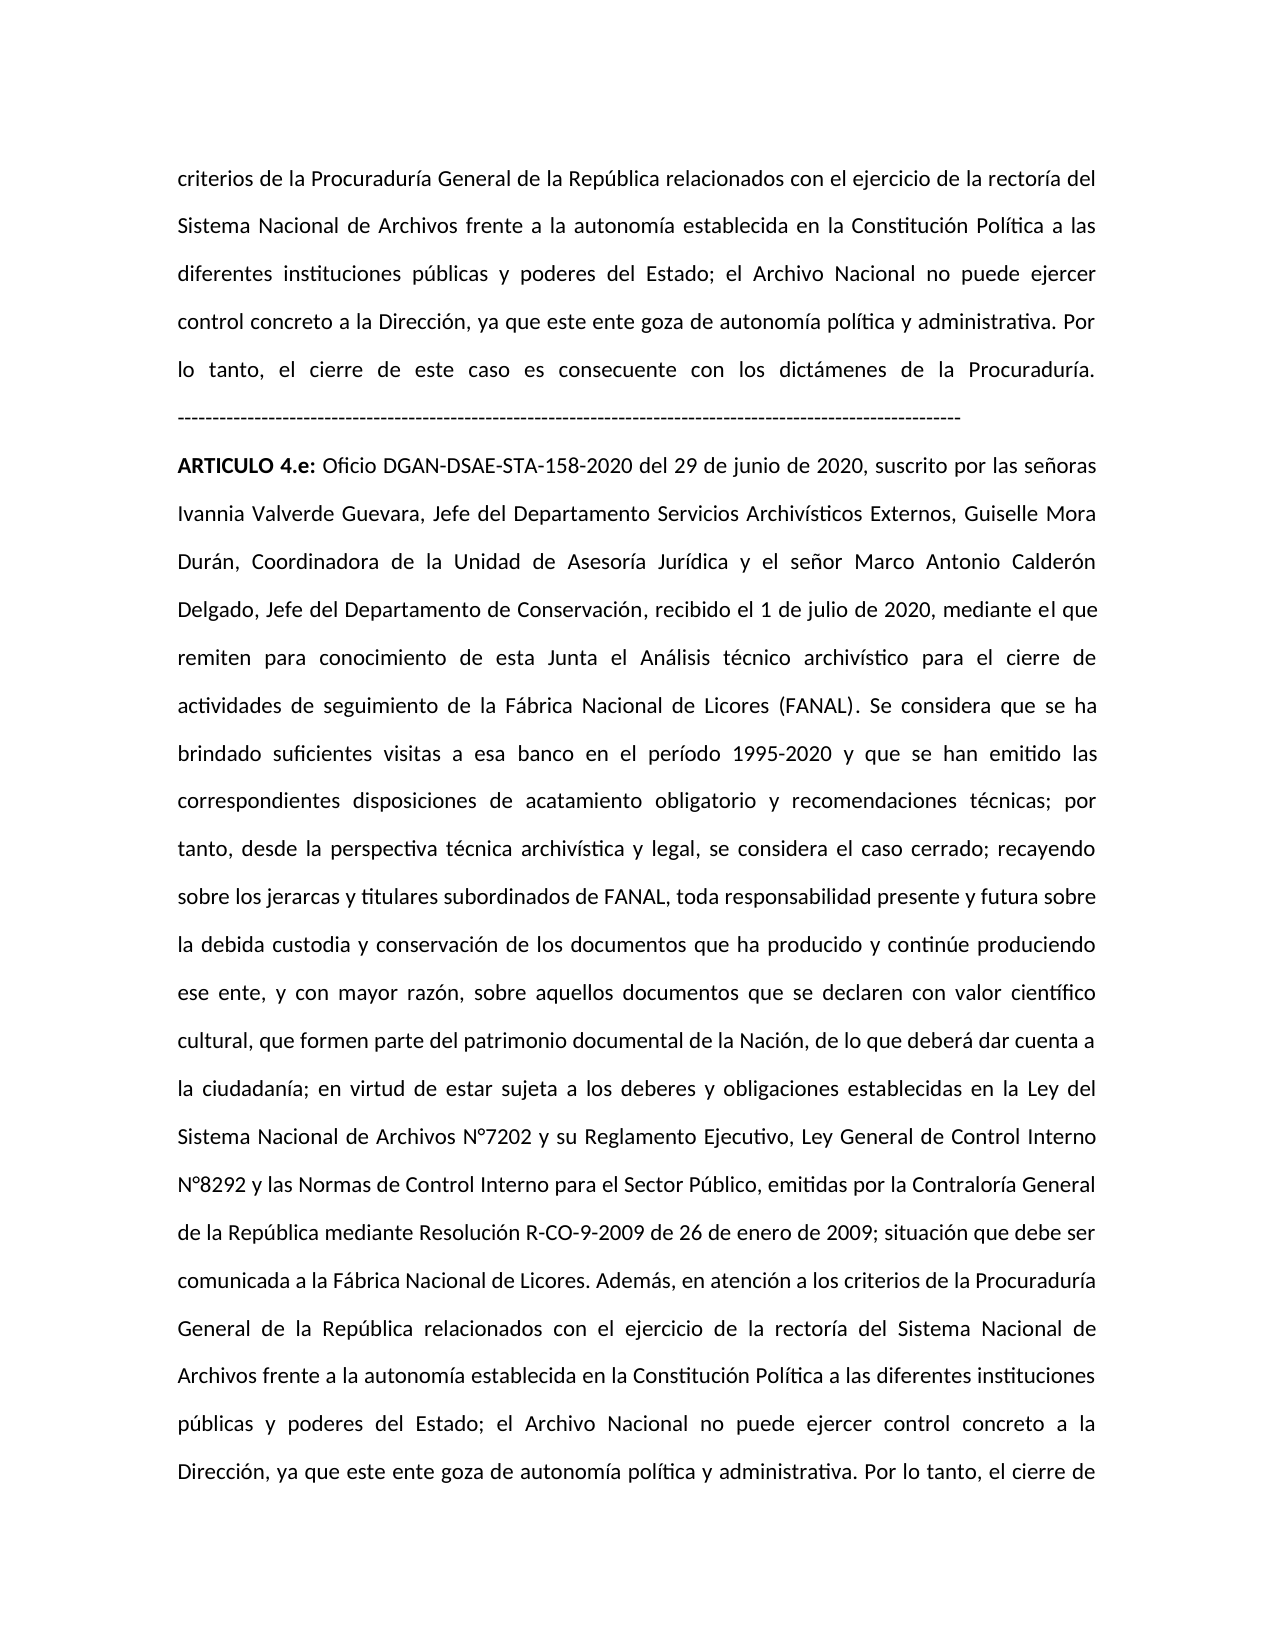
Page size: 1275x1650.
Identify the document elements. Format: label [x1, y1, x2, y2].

text [177, 148, 1098, 435]
text [177, 435, 1098, 1489]
